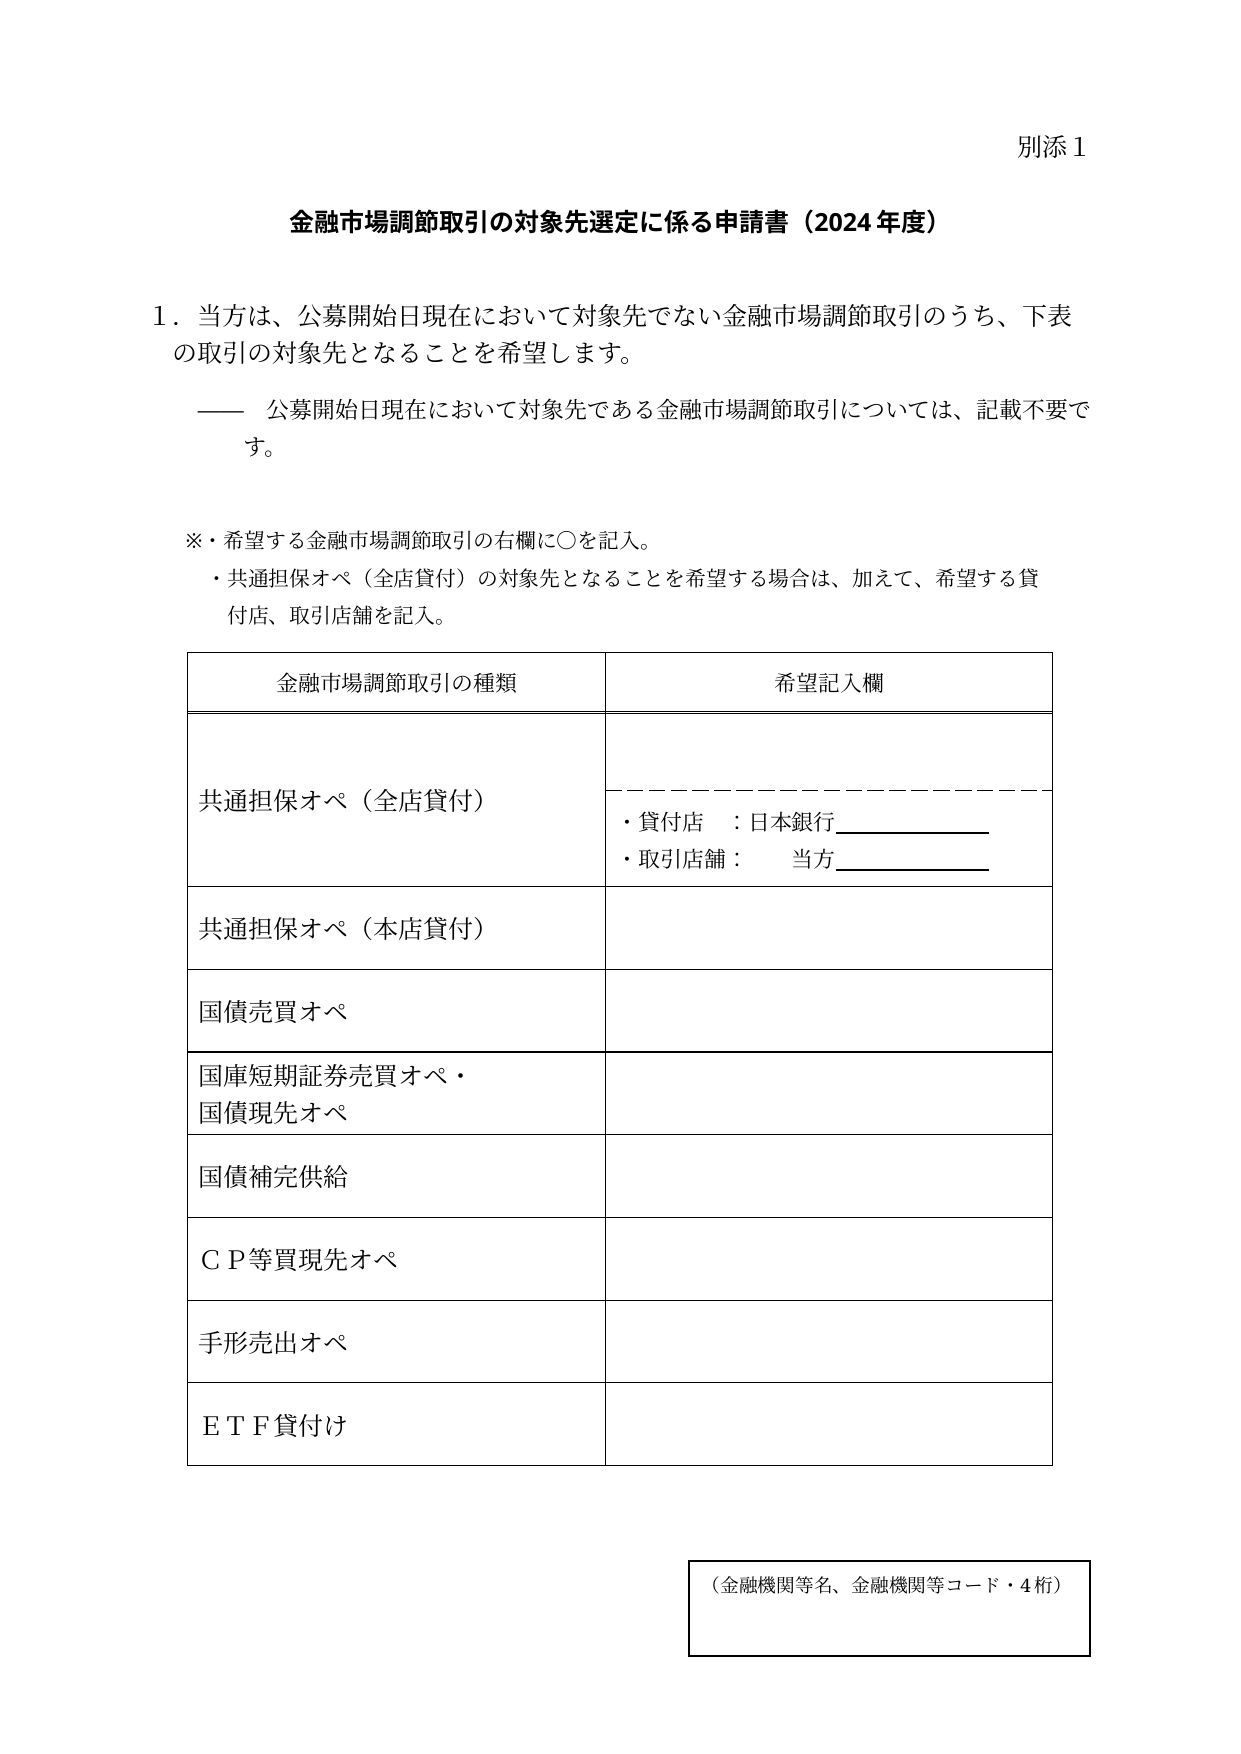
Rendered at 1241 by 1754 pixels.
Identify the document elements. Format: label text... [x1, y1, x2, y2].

table_cell 手形売出オペ [188, 1301, 605, 1382]
table_cell 国債補完供給 [188, 1135, 605, 1217]
table_cell ・貸付店 ：日本銀行 ・取引店舗： 当方 [606, 790, 1052, 886]
table_cell [606, 887, 1052, 969]
text 別添１ [148, 127, 1092, 164]
table_cell 共通担保オペ（本店貸付） [188, 887, 605, 969]
table_cell [606, 1218, 1052, 1299]
table_cell [606, 1383, 1052, 1465]
text １．当方は、公募開始日現在において対象先でない金融市場調節取引のうち、下表の取引の対象先となることを希望します。 [148, 296, 1092, 371]
table_header 希望記入欄 [606, 653, 1052, 711]
table_cell ＥＴＦ貸付け [188, 1383, 605, 1465]
table_cell 国債売買オペ [188, 970, 605, 1051]
table_cell 国庫短期証券売買オペ・ 国債現先オペ [188, 1053, 605, 1134]
text ・共通担保オペ（全店貸付）の対象先となることを希望する場合は、加えて、希望する貸付店、取引店舗を記入。 [206, 558, 1048, 633]
table_cell [606, 970, 1052, 1051]
table_cell [606, 1135, 1052, 1217]
table_cell ＣＰ等買現先オペ [188, 1218, 605, 1299]
table_header 金融市場調節取引の種類 [188, 653, 605, 711]
text ―― 公募開始日現在において対象先である金融市場調節取引については、記載不要です。 [198, 389, 1092, 464]
table_cell [606, 1053, 1052, 1134]
text 金融市場調節取引の対象先選定に係る申請書（2024年度） [148, 202, 1092, 239]
table_cell [606, 1301, 1052, 1382]
text ※・希望する金融市場調節取引の右欄に○を記入。 [185, 521, 1092, 558]
table_cell 共通担保オペ（全店貸付） [188, 714, 605, 886]
table_cell [606, 714, 1052, 789]
